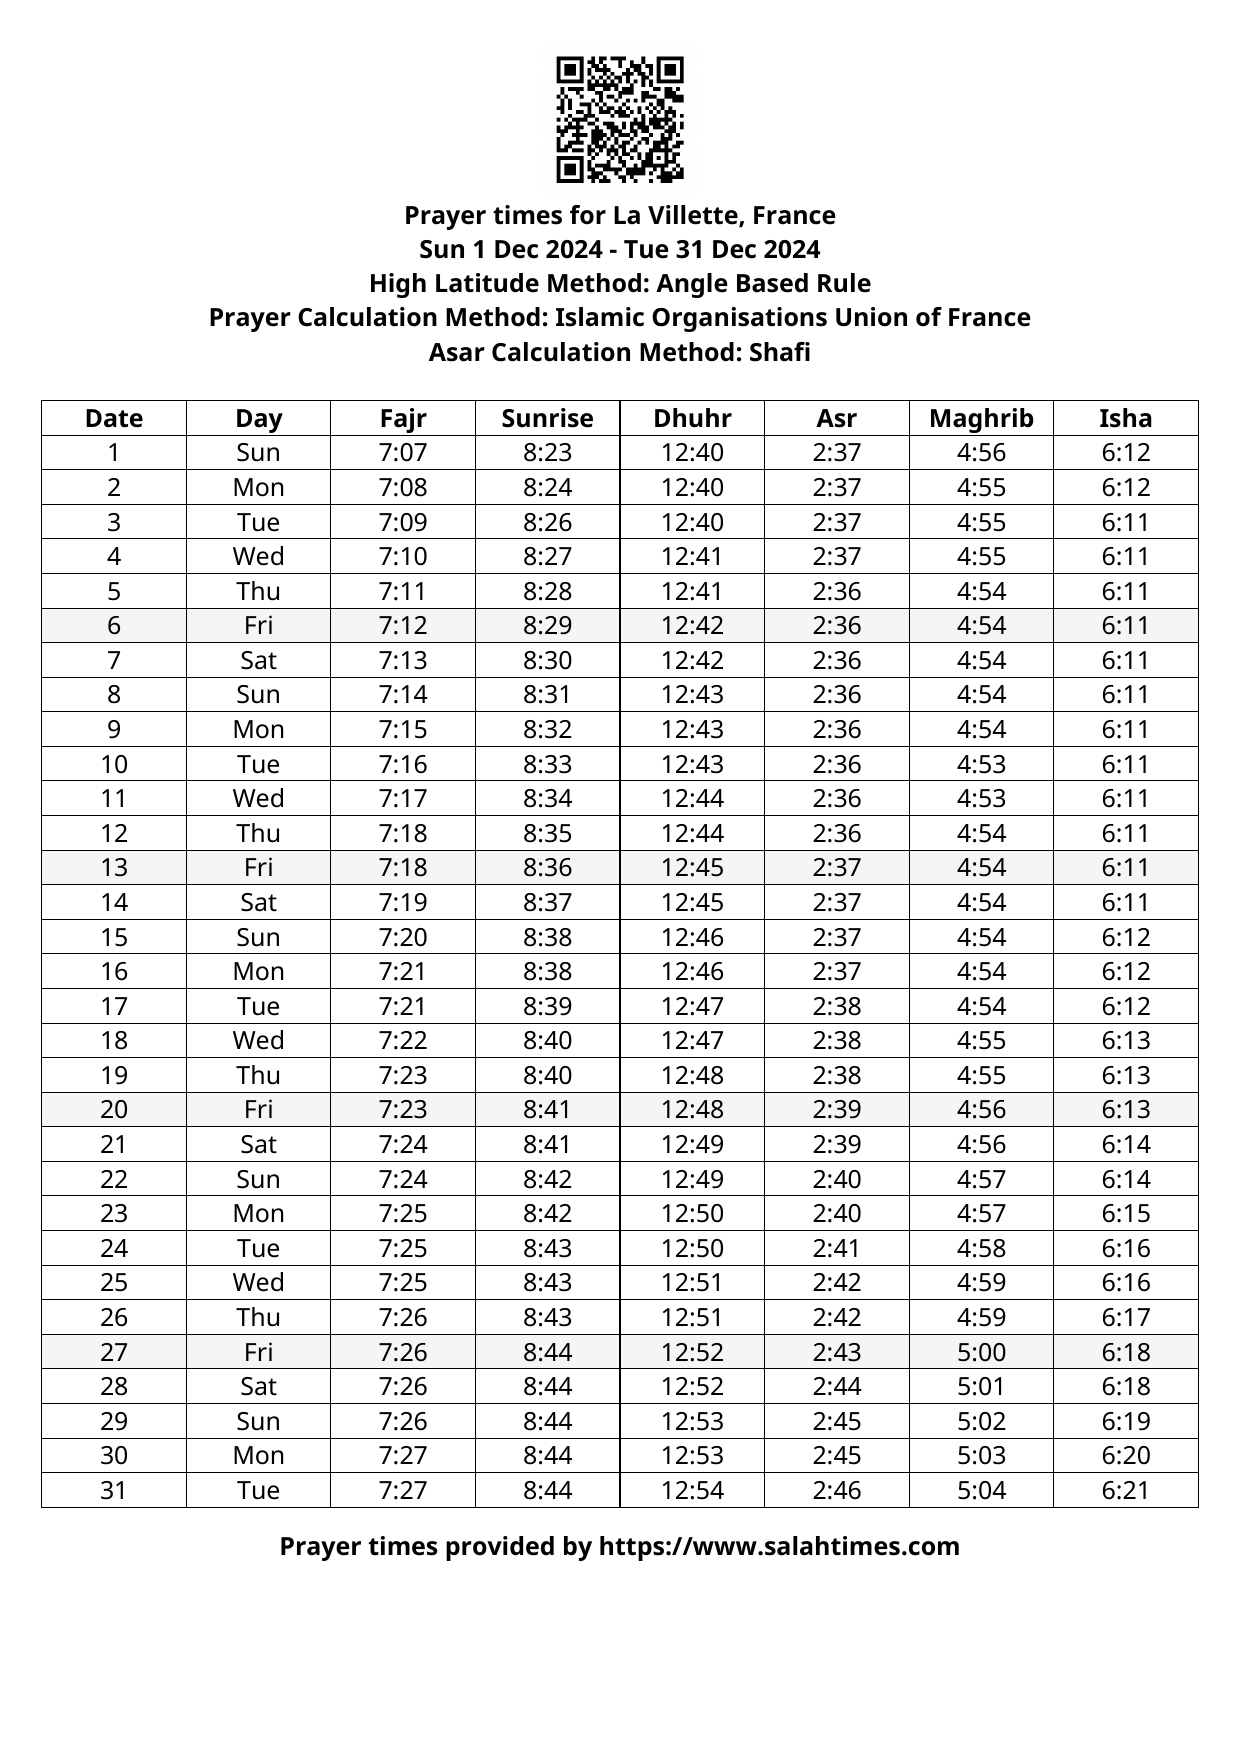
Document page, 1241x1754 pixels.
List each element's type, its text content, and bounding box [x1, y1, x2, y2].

table_cell Sat [187, 643, 330, 677]
table_cell 4:55 [910, 539, 1053, 573]
table_cell 20 [42, 1093, 186, 1126]
table_cell 8:44 [476, 1335, 619, 1368]
table_cell 8 [42, 678, 186, 711]
table_cell 4:54 [910, 609, 1053, 642]
table_cell 7:07 [331, 436, 475, 469]
table_cell 3 [42, 505, 186, 538]
table_cell 12:40 [621, 470, 764, 504]
table_cell 7:25 [331, 1266, 475, 1299]
table_cell 8:32 [476, 712, 619, 746]
table_cell 8:44 [476, 1473, 619, 1507]
table_cell 6:11 [1054, 574, 1198, 607]
table_cell 26 [42, 1300, 186, 1334]
table_cell 12:42 [621, 609, 764, 642]
table_cell 11 [42, 781, 186, 815]
table_cell 12:53 [621, 1439, 764, 1472]
table_cell 12:42 [621, 643, 764, 677]
table_cell 2:37 [765, 470, 909, 504]
table_cell 8:31 [476, 678, 619, 711]
table_cell 8:44 [476, 1369, 619, 1403]
table_cell 4:55 [910, 1024, 1053, 1057]
table_cell 8:33 [476, 747, 619, 780]
table_cell 6:11 [1054, 678, 1198, 711]
table_cell 4:58 [910, 1231, 1053, 1264]
table_cell 5:02 [910, 1404, 1053, 1437]
table_cell 7:08 [331, 470, 475, 504]
table_cell 6:11 [1054, 712, 1198, 746]
table_cell 8:37 [476, 885, 619, 919]
table_cell 6:12 [1054, 920, 1198, 953]
table_cell Mon [187, 1196, 330, 1230]
table_cell Sun [187, 920, 330, 953]
table_cell 8:24 [476, 470, 619, 504]
table_header Date [42, 401, 186, 434]
table_cell 8:43 [476, 1231, 619, 1264]
table_cell Tue [187, 1231, 330, 1264]
table_cell 2:37 [765, 436, 909, 469]
table_cell 6:21 [1054, 1473, 1198, 1507]
table_cell Sun [187, 1404, 330, 1437]
table_cell 29 [42, 1404, 186, 1437]
table_cell 27 [42, 1335, 186, 1368]
table_cell 4:57 [910, 1162, 1053, 1195]
table_cell 4:53 [910, 747, 1053, 780]
table_cell 12:47 [621, 1024, 764, 1057]
table_cell 2:36 [765, 747, 909, 780]
text High Latitude Method: Angle Based Rule [42, 266, 1198, 300]
table_cell 2:36 [765, 678, 909, 711]
table_cell 12:41 [621, 574, 764, 607]
table_cell 2:36 [765, 643, 909, 677]
table_cell 7:23 [331, 1058, 475, 1092]
table_cell 2:42 [765, 1266, 909, 1299]
table_cell 6:11 [1054, 505, 1198, 538]
table_cell 4:54 [910, 851, 1053, 884]
table_cell 7:27 [331, 1473, 475, 1507]
table_cell 2:36 [765, 816, 909, 849]
table_cell 15 [42, 920, 186, 953]
table_cell 4:54 [910, 678, 1053, 711]
table_cell 8:43 [476, 1300, 619, 1334]
table_cell 4:53 [910, 781, 1053, 815]
table_cell 6:11 [1054, 781, 1198, 815]
table_cell 7:16 [331, 747, 475, 780]
table_cell 7:17 [331, 781, 475, 815]
table_cell 14 [42, 885, 186, 919]
table_cell 8:44 [476, 1439, 619, 1472]
table_cell 8:40 [476, 1058, 619, 1092]
table_header Dhuhr [621, 401, 764, 434]
table_cell 2:36 [765, 781, 909, 815]
table_cell 12:51 [621, 1266, 764, 1299]
table_cell 7:22 [331, 1024, 475, 1057]
table_cell 8:44 [476, 1404, 619, 1437]
table_cell Thu [187, 1058, 330, 1092]
table_cell Tue [187, 747, 330, 780]
table_cell 8:29 [476, 609, 619, 642]
table_cell 6:11 [1054, 747, 1198, 780]
table_cell 7:18 [331, 816, 475, 849]
table_cell 12:46 [621, 920, 764, 953]
table_cell 7:26 [331, 1369, 475, 1403]
table_cell 8:36 [476, 851, 619, 884]
table_cell 8:35 [476, 816, 619, 849]
table_cell 7:14 [331, 678, 475, 711]
table_cell Sun [187, 1162, 330, 1195]
table_cell 1 [42, 436, 186, 469]
table_cell 16 [42, 954, 186, 988]
table_cell 12:48 [621, 1093, 764, 1126]
table_cell 8:40 [476, 1024, 619, 1057]
table_cell 6:16 [1054, 1231, 1198, 1264]
table_cell 5 [42, 574, 186, 607]
table_cell 8:41 [476, 1093, 619, 1126]
table_cell 12:47 [621, 989, 764, 1022]
table_cell 2 [42, 470, 186, 504]
table_cell 12 [42, 816, 186, 849]
table_cell 7:25 [331, 1196, 475, 1230]
table_cell Wed [187, 539, 330, 573]
table_cell 6:12 [1054, 436, 1198, 469]
table_cell 12:46 [621, 954, 764, 988]
table_cell 12:54 [621, 1473, 764, 1507]
table_cell Fri [187, 1335, 330, 1368]
table_cell Sat [187, 885, 330, 919]
table_cell 12:45 [621, 851, 764, 884]
table_cell 8:41 [476, 1127, 619, 1161]
table_cell 12:45 [621, 885, 764, 919]
table_cell 2:38 [765, 1058, 909, 1092]
table_cell 4:56 [910, 436, 1053, 469]
table_cell 6:11 [1054, 609, 1198, 642]
table_cell 19 [42, 1058, 186, 1092]
table_cell 7:27 [331, 1439, 475, 1472]
table_cell 6:11 [1054, 643, 1198, 677]
table_cell Fri [187, 851, 330, 884]
table_cell 7:10 [331, 539, 475, 573]
table_cell 2:38 [765, 1024, 909, 1057]
table_cell 2:39 [765, 1093, 909, 1126]
table_cell 12:48 [621, 1058, 764, 1092]
table_cell 8:42 [476, 1162, 619, 1195]
table_cell Thu [187, 1300, 330, 1334]
table_cell Sat [187, 1127, 330, 1161]
table_cell Fri [187, 1093, 330, 1126]
table_cell 7:20 [331, 920, 475, 953]
table_cell Thu [187, 816, 330, 849]
table_cell 2:36 [765, 712, 909, 746]
table_cell 7:09 [331, 505, 475, 538]
table_cell 5:00 [910, 1335, 1053, 1368]
table_cell 2:38 [765, 989, 909, 1022]
table_cell 30 [42, 1439, 186, 1472]
table_cell 2:39 [765, 1127, 909, 1161]
table_cell 22 [42, 1162, 186, 1195]
text Sun 1 Dec 2024 - Tue 31 Dec 2024 [42, 232, 1198, 266]
table_cell 2:37 [765, 885, 909, 919]
table_cell Sat [187, 1369, 330, 1403]
table_cell 12:44 [621, 781, 764, 815]
table_cell 23 [42, 1196, 186, 1230]
table_cell 5:04 [910, 1473, 1053, 1507]
table_cell 6:15 [1054, 1196, 1198, 1230]
table_cell 6 [42, 609, 186, 642]
table_cell 28 [42, 1369, 186, 1403]
table_header Fajr [331, 401, 475, 434]
table_cell 8:39 [476, 989, 619, 1022]
table_cell 8:38 [476, 954, 619, 988]
table_cell 6:17 [1054, 1300, 1198, 1334]
table_cell 4:55 [910, 470, 1053, 504]
table_cell Sun [187, 678, 330, 711]
table_cell 2:37 [765, 851, 909, 884]
table_cell Thu [187, 574, 330, 607]
table_cell 21 [42, 1127, 186, 1161]
table_cell 12:40 [621, 436, 764, 469]
table_cell 24 [42, 1231, 186, 1264]
table_cell 8:23 [476, 436, 619, 469]
table_cell 4:54 [910, 816, 1053, 849]
table_cell 4:57 [910, 1196, 1053, 1230]
table_cell 12:41 [621, 539, 764, 573]
table_cell 4:55 [910, 505, 1053, 538]
table_cell Wed [187, 781, 330, 815]
table_cell 8:30 [476, 643, 619, 677]
table_cell 10 [42, 747, 186, 780]
table_cell 12:49 [621, 1162, 764, 1195]
table_cell 12:51 [621, 1300, 764, 1334]
table_cell 4:54 [910, 920, 1053, 953]
table_cell 2:43 [765, 1335, 909, 1368]
table_cell 2:45 [765, 1404, 909, 1437]
table_cell 4 [42, 539, 186, 573]
table_cell 13 [42, 851, 186, 884]
table_cell 2:41 [765, 1231, 909, 1264]
table_cell 2:45 [765, 1439, 909, 1472]
table_cell 7:26 [331, 1335, 475, 1368]
table_header Day [187, 401, 330, 434]
table_cell 7:21 [331, 954, 475, 988]
picture [542, 41, 699, 198]
table_cell 6:20 [1054, 1439, 1198, 1472]
table_cell 4:59 [910, 1300, 1053, 1334]
table_cell Mon [187, 1439, 330, 1472]
table_cell 7:26 [331, 1300, 475, 1334]
table_cell 12:52 [621, 1369, 764, 1403]
table_cell Mon [187, 712, 330, 746]
table_cell 12:50 [621, 1231, 764, 1264]
table_cell 8:26 [476, 505, 619, 538]
table_cell 7:21 [331, 989, 475, 1022]
table_cell 5:01 [910, 1369, 1053, 1403]
table_cell 12:50 [621, 1196, 764, 1230]
table_cell Tue [187, 989, 330, 1022]
table_header Asr [765, 401, 909, 434]
table_cell 2:40 [765, 1162, 909, 1195]
table_cell 4:55 [910, 1058, 1053, 1092]
table_cell 18 [42, 1024, 186, 1057]
table_cell 6:18 [1054, 1335, 1198, 1368]
table_cell 6:11 [1054, 539, 1198, 573]
text Asar Calculation Method: Shafi [42, 334, 1198, 368]
table_cell 7:19 [331, 885, 475, 919]
table_cell 12:43 [621, 712, 764, 746]
table_cell 2:36 [765, 574, 909, 607]
table_cell 12:53 [621, 1404, 764, 1437]
table_cell 6:13 [1054, 1093, 1198, 1126]
table_header Isha [1054, 401, 1198, 434]
table_cell 2:37 [765, 539, 909, 573]
table_cell 4:54 [910, 643, 1053, 677]
table_cell 31 [42, 1473, 186, 1507]
table_cell 12:43 [621, 747, 764, 780]
table_cell 8:43 [476, 1266, 619, 1299]
table_cell 6:12 [1054, 989, 1198, 1022]
table_cell 2:37 [765, 505, 909, 538]
table_cell 7:15 [331, 712, 475, 746]
table_cell 2:40 [765, 1196, 909, 1230]
table_cell 4:54 [910, 954, 1053, 988]
table_cell 17 [42, 989, 186, 1022]
table_cell Tue [187, 1473, 330, 1507]
table_cell 7:13 [331, 643, 475, 677]
text Prayer times provided by https://www.salahtimes.com [42, 1528, 1198, 1563]
table_cell 6:13 [1054, 1024, 1198, 1057]
table_cell 12:40 [621, 505, 764, 538]
table_cell 8:28 [476, 574, 619, 607]
table_cell 2:36 [765, 609, 909, 642]
table_cell Wed [187, 1266, 330, 1299]
table_cell 4:54 [910, 712, 1053, 746]
table_cell 7:18 [331, 851, 475, 884]
table_cell Fri [187, 609, 330, 642]
text Prayer Calculation Method: Islamic Organisations Union of France [42, 300, 1198, 334]
table_cell 7:24 [331, 1162, 475, 1195]
table_cell Wed [187, 1024, 330, 1057]
table_cell Mon [187, 470, 330, 504]
table_cell 4:54 [910, 574, 1053, 607]
table_cell 6:12 [1054, 954, 1198, 988]
table_header Maghrib [910, 401, 1053, 434]
table_cell 4:56 [910, 1127, 1053, 1161]
table_cell 7:25 [331, 1231, 475, 1264]
table_cell 6:14 [1054, 1127, 1198, 1161]
table_cell 2:37 [765, 920, 909, 953]
table_cell 7 [42, 643, 186, 677]
table_cell 8:38 [476, 920, 619, 953]
table_cell 6:19 [1054, 1404, 1198, 1437]
table_cell 8:42 [476, 1196, 619, 1230]
table_cell 6:13 [1054, 1058, 1198, 1092]
table_cell 7:12 [331, 609, 475, 642]
table_cell Tue [187, 505, 330, 538]
table_cell 7:11 [331, 574, 475, 607]
table_cell 7:23 [331, 1093, 475, 1126]
table_cell 2:46 [765, 1473, 909, 1507]
table_cell 7:24 [331, 1127, 475, 1161]
table_cell 6:16 [1054, 1266, 1198, 1299]
table_cell 12:52 [621, 1335, 764, 1368]
table_cell 4:54 [910, 989, 1053, 1022]
table_cell 6:11 [1054, 885, 1198, 919]
table_cell 8:27 [476, 539, 619, 573]
table_cell 12:49 [621, 1127, 764, 1161]
table_cell 8:34 [476, 781, 619, 815]
table_cell 4:54 [910, 885, 1053, 919]
table_cell 6:18 [1054, 1369, 1198, 1403]
table_cell 6:11 [1054, 851, 1198, 884]
table_header Sunrise [476, 401, 619, 434]
text Prayer times for La Villette, France [42, 198, 1198, 232]
table_cell 5:03 [910, 1439, 1053, 1472]
table_cell 9 [42, 712, 186, 746]
table_cell 2:42 [765, 1300, 909, 1334]
table_cell 2:44 [765, 1369, 909, 1403]
table_cell 4:56 [910, 1093, 1053, 1126]
table_cell 12:44 [621, 816, 764, 849]
table_cell 6:12 [1054, 470, 1198, 504]
table_cell 12:43 [621, 678, 764, 711]
table_cell 7:26 [331, 1404, 475, 1437]
table_cell Sun [187, 436, 330, 469]
table_cell 6:14 [1054, 1162, 1198, 1195]
table_cell 25 [42, 1266, 186, 1299]
table_cell 2:37 [765, 954, 909, 988]
table_cell 4:59 [910, 1266, 1053, 1299]
table_cell 6:11 [1054, 816, 1198, 849]
table_cell Mon [187, 954, 330, 988]
